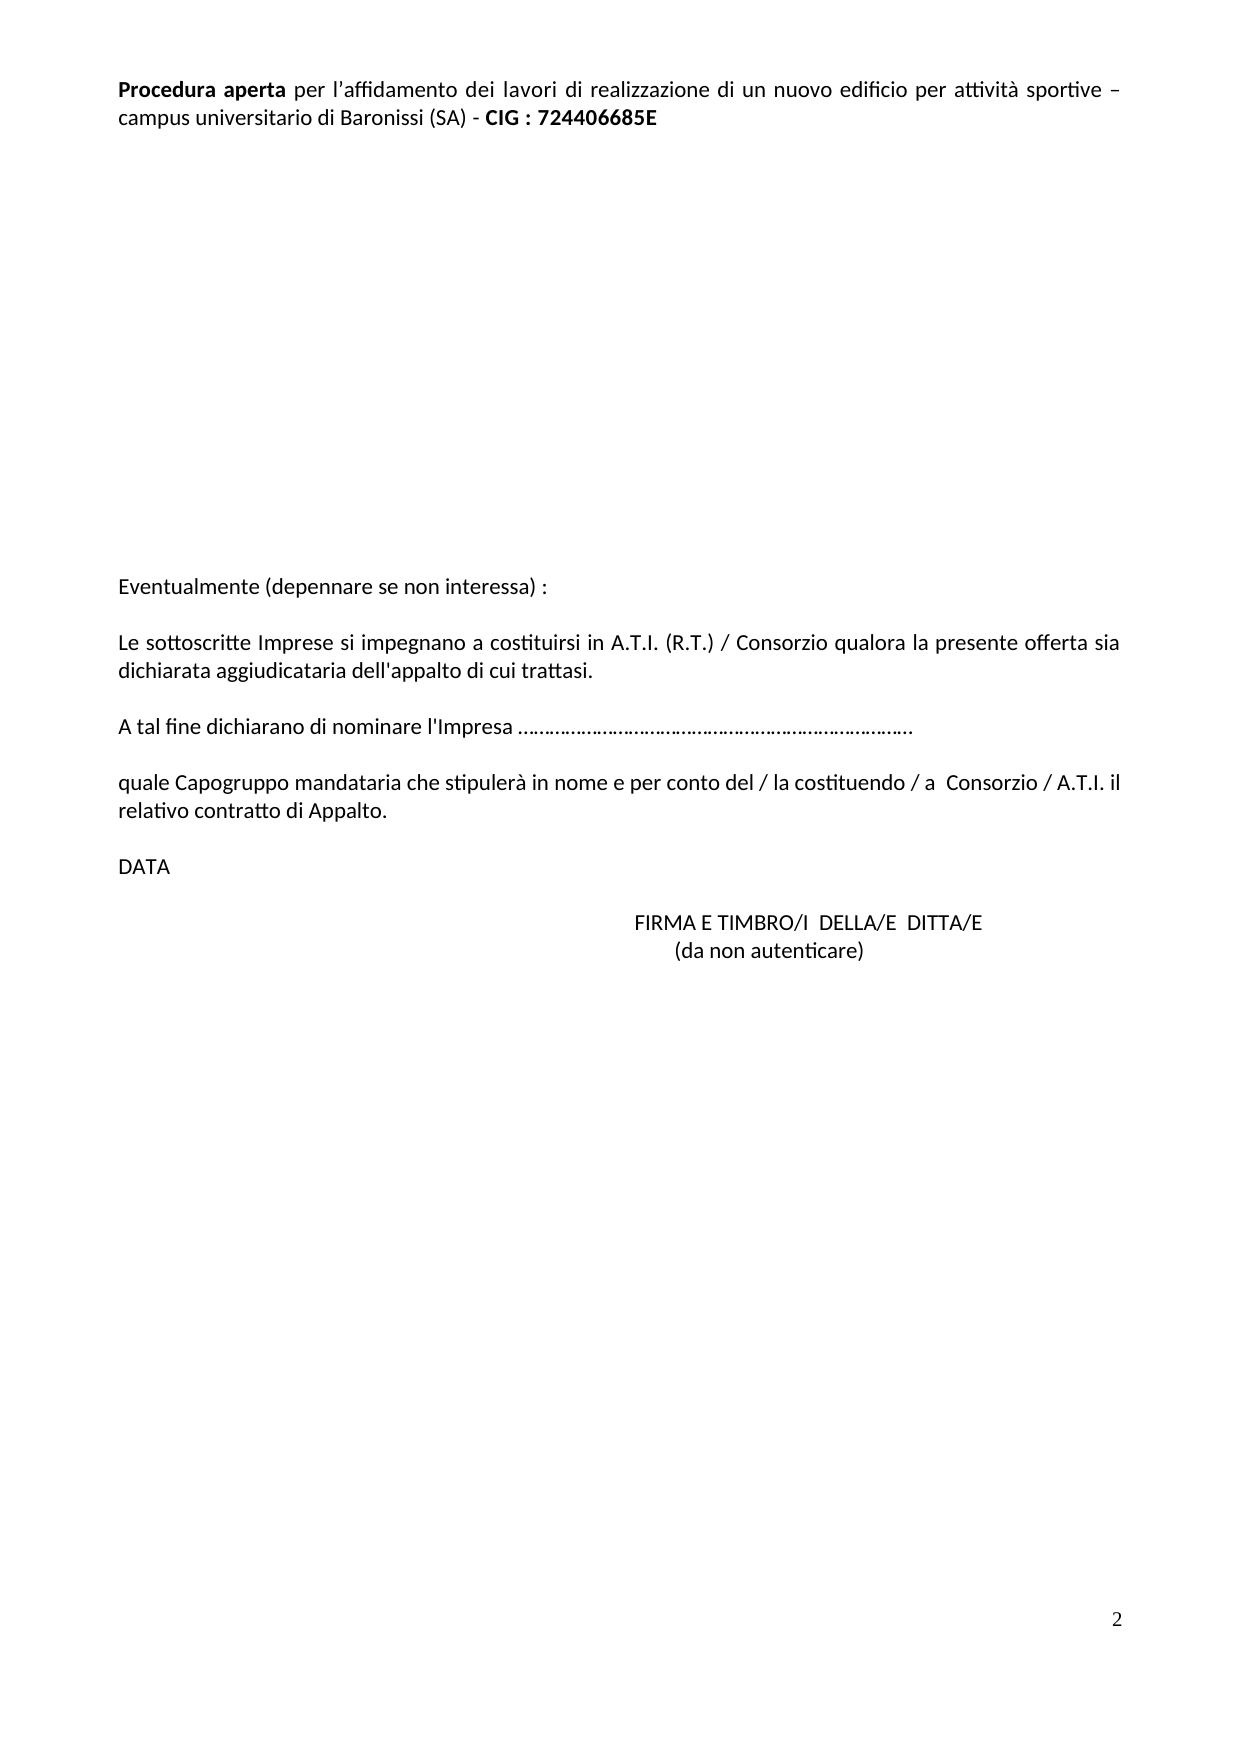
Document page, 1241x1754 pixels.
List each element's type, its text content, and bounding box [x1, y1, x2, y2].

text Eventualmente (depennare se non interessa) : [118, 572, 1122, 600]
text FIRMA E TIMBRO/I DELLA/E DITTA/E [634, 908, 1122, 936]
text (da non autenticare) [118, 936, 1122, 964]
text Le sottoscritte Imprese si impegnano a costituirsi in A.T.I. (R.T.) / Consorzio qualora la presente offerta sia dichiarata aggiudicataria dell'appalto di cui trattasi. [118, 628, 1122, 684]
text DATA [118, 852, 1122, 880]
text quale Capogruppo mandataria che stipulerà in nome e per conto del / la costituendo / a Consorzio / A.T.I. il relativo contratto di Appalto. [118, 768, 1122, 824]
text A tal fine dichiarano di nominare l'Impresa ………………………………………………………………… [118, 712, 1122, 740]
